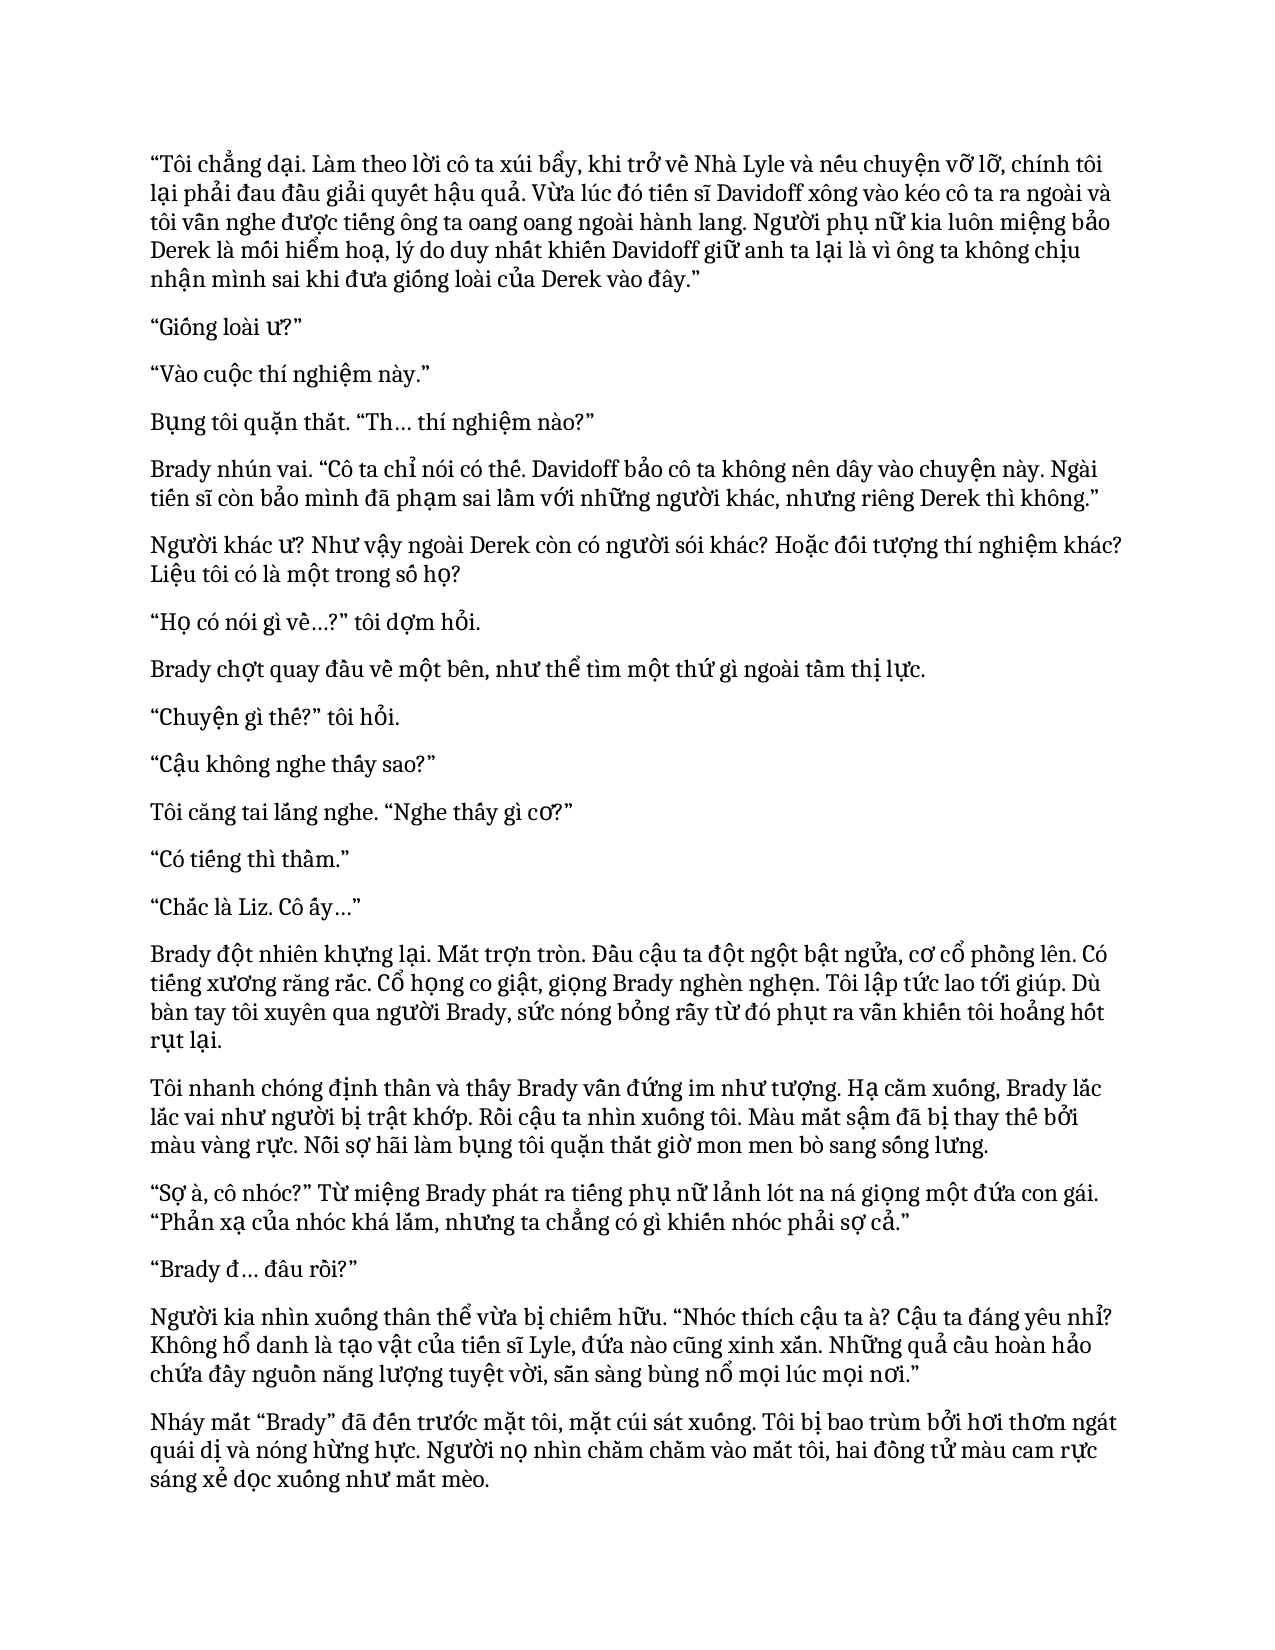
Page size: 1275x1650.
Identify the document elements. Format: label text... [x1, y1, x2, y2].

text “Chuyện gì thế?” tôi hỏi. [150, 702, 1125, 731]
text “Brady đ… đâu rồi?” [150, 1255, 1125, 1284]
text “Vào cuộc thí nghiệm này.” [150, 360, 1125, 389]
text Tôi căng tai lắng nghe. “Nghe thấy gì cơ?” [150, 797, 1125, 826]
text “Chắc là Liz. Cô ấy…” [150, 892, 1125, 921]
text “Tôi chẳng dại. Làm theo lời cô ta xúi bẩy, khi trở về Nhà Lyle và nếu chuyện vỡ lỡ, chính tôi lại phải đau đầu giải quyết hậu quả. Vừa lúc đó tiến sĩ Davidoff xông vào kéo cô ta ra ngoài và tôi vẫn nghe được tiếng ông ta oang oang ngoài hành lang. Người phụ nữ kia luôn miệng bảo Derek là mối hiểm hoạ, lý do duy nhất khiến Davidoff giữ anh ta lại là vì ông ta không chịu nhận mình sai khi đưa giống loài của Derek vào đây.” [150, 150, 1125, 294]
text Tôi nhanh chóng định thần và thấy Brady vẫn đứng im như tượng. Hạ cằm xuống, Brady lắc lắc vai như người bị trật khớp. Rồi cậu ta nhìn xuống tôi. Màu mắt sậm đã bị thay thế bởi màu vàng rực. Nỗi sợ hãi làm bụng tôi quặn thắt giờ mon men bò sang sống lưng. [150, 1074, 1125, 1160]
text Người kia nhìn xuống thân thể vừa bị chiếm hữu. “Nhóc thích cậu ta à? Cậu ta đáng yêu nhỉ? Không hổ danh là tạo vật của tiến sĩ Lyle, đứa nào cũng xinh xắn. Những quả cầu hoàn hảo chứa đầy nguồn năng lượng tuyệt vời, sẵn sàng bùng nổ mọi lúc mọi nơi.” [150, 1302, 1125, 1389]
text “Có tiếng thì thầm.” [150, 845, 1125, 874]
text Brady nhún vai. “Cô ta chỉ nói có thế. Davidoff bảo cô ta không nên dây vào chuyện này. Ngài tiến sĩ còn bảo mình đã phạm sai lầm với những người khác, nhưng riêng Derek thì không.” [150, 455, 1125, 512]
text “Sợ à, cô nhóc?” Từ miệng Brady phát ra tiếng phụ nữ lảnh lót na ná giọng một đứa con gái. “Phản xạ của nhóc khá lắm, nhưng ta chẳng có gì khiến nhóc phải sợ cả.” [150, 1179, 1125, 1236]
text “Cậu không nghe thấy sao?” [150, 750, 1125, 779]
text Người khác ư? Như vậy ngoài Derek còn có người sói khác? Hoặc đối tượng thí nghiệm khác? Liệu tôi có là một trong số họ? [150, 531, 1125, 589]
text “Họ có nói gì về…?” tôi dợm hỏi. [150, 607, 1125, 636]
text Brady chợt quay đầu về một bên, như thể tìm một thứ gì ngoài tầm thị lực. [150, 655, 1125, 684]
text Nháy mắt “Brady” đã đến trước mặt tôi, mặt cúi sát xuống. Tôi bị bao trùm bởi hơi thơm ngát quái dị và nóng hừng hực. Người nọ nhìn chằm chằm vào mắt tôi, hai đồng tử màu cam rực sáng xẻ dọc xuống như mắt mèo. [150, 1407, 1125, 1494]
text Brady đột nhiên khựng lại. Mắt trợn tròn. Đầu cậu ta đột ngột bật ngửa, cơ cổ phồng lên. Có tiếng xương răng rắc. Cổ họng co giật, giọng Brady nghèn nghẹn. Tôi lập tức lao tới giúp. Dù bàn tay tôi xuyên qua người Brady, sức nóng bỏng rẫy từ đó phụt ra vẫn khiến tôi hoảng hốt rụt lại. [150, 940, 1125, 1055]
text Bụng tôi quặn thắt. “Th… thí nghiệm nào?” [150, 407, 1125, 436]
text “Giống loài ư?” [150, 312, 1125, 341]
